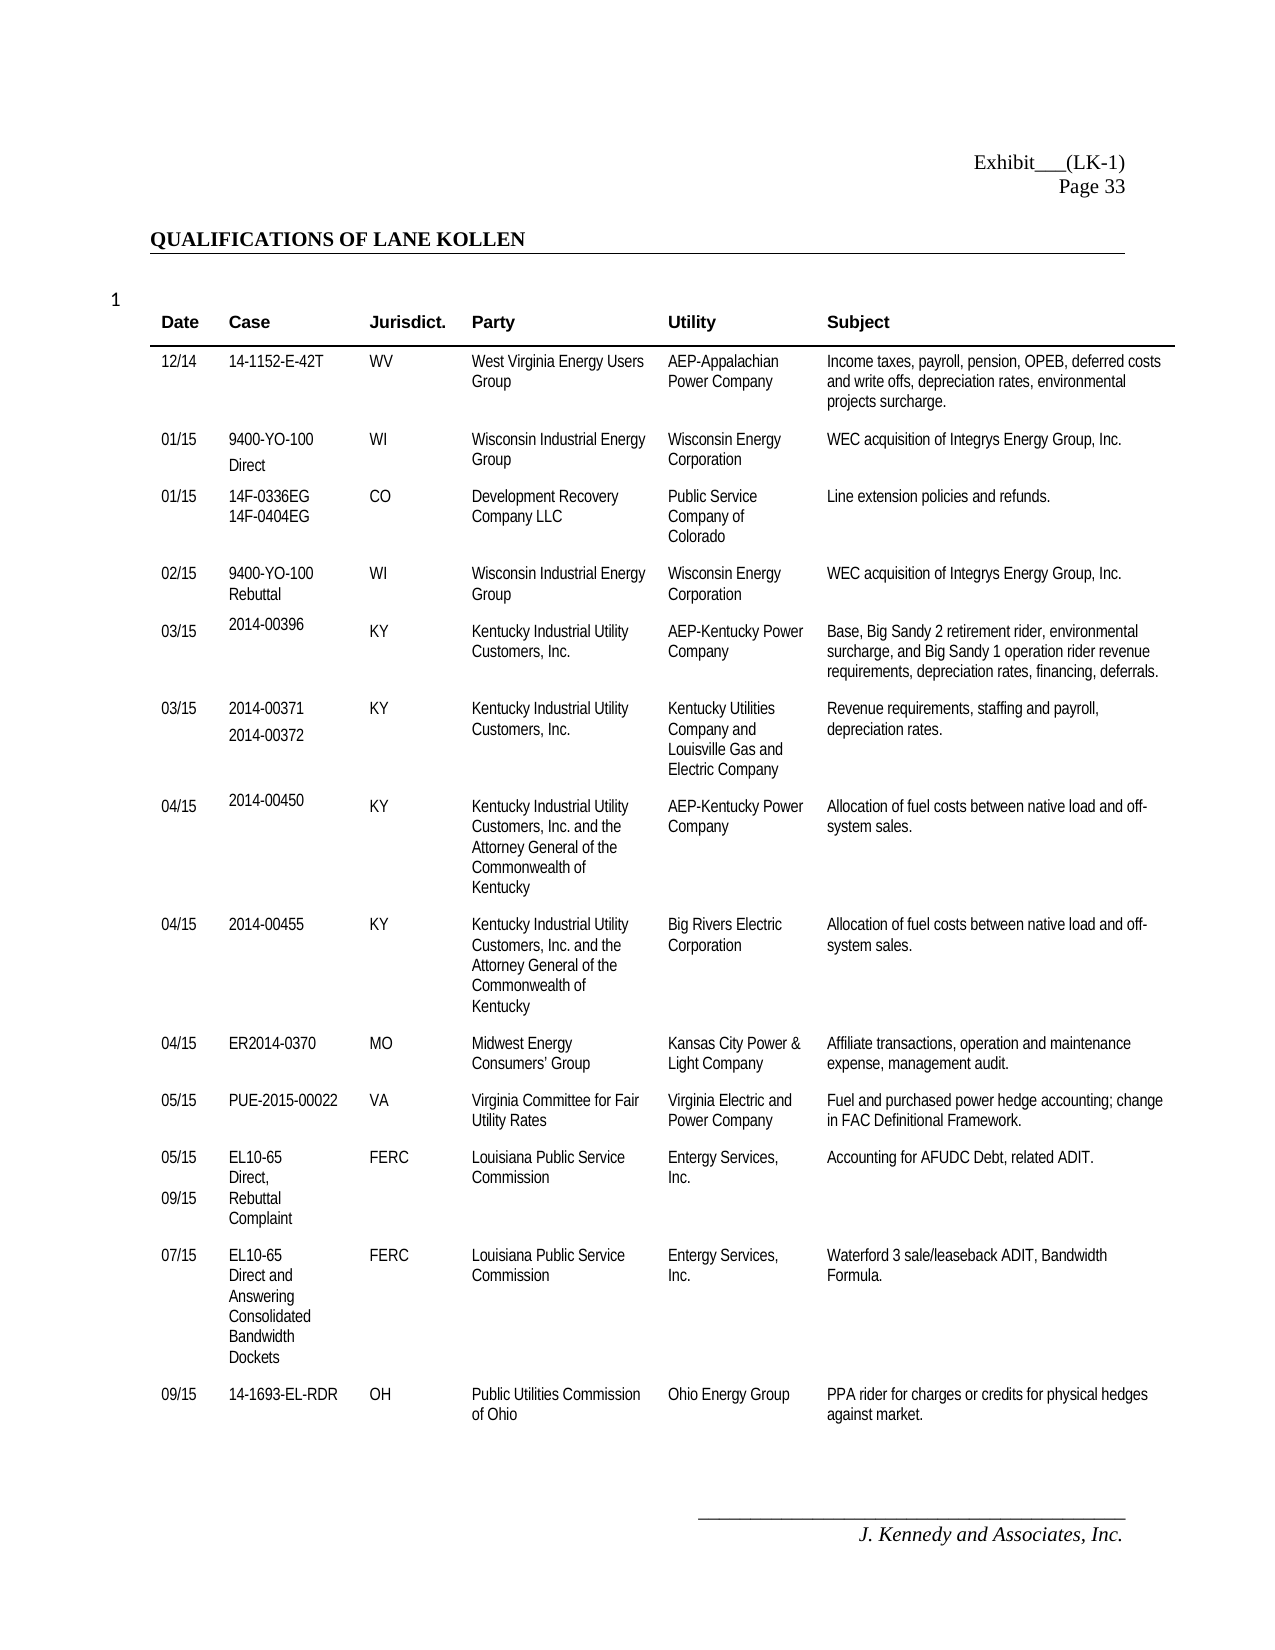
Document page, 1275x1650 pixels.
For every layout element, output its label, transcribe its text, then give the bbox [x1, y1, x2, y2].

table_header Subject [816, 312, 1174, 344]
table_header Date [150, 312, 217, 344]
table_header Jurisdict. [358, 312, 460, 344]
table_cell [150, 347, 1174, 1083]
table_header Party [460, 312, 657, 344]
table_header Case [217, 312, 358, 344]
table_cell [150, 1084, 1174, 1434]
table_header Utility [657, 312, 816, 344]
